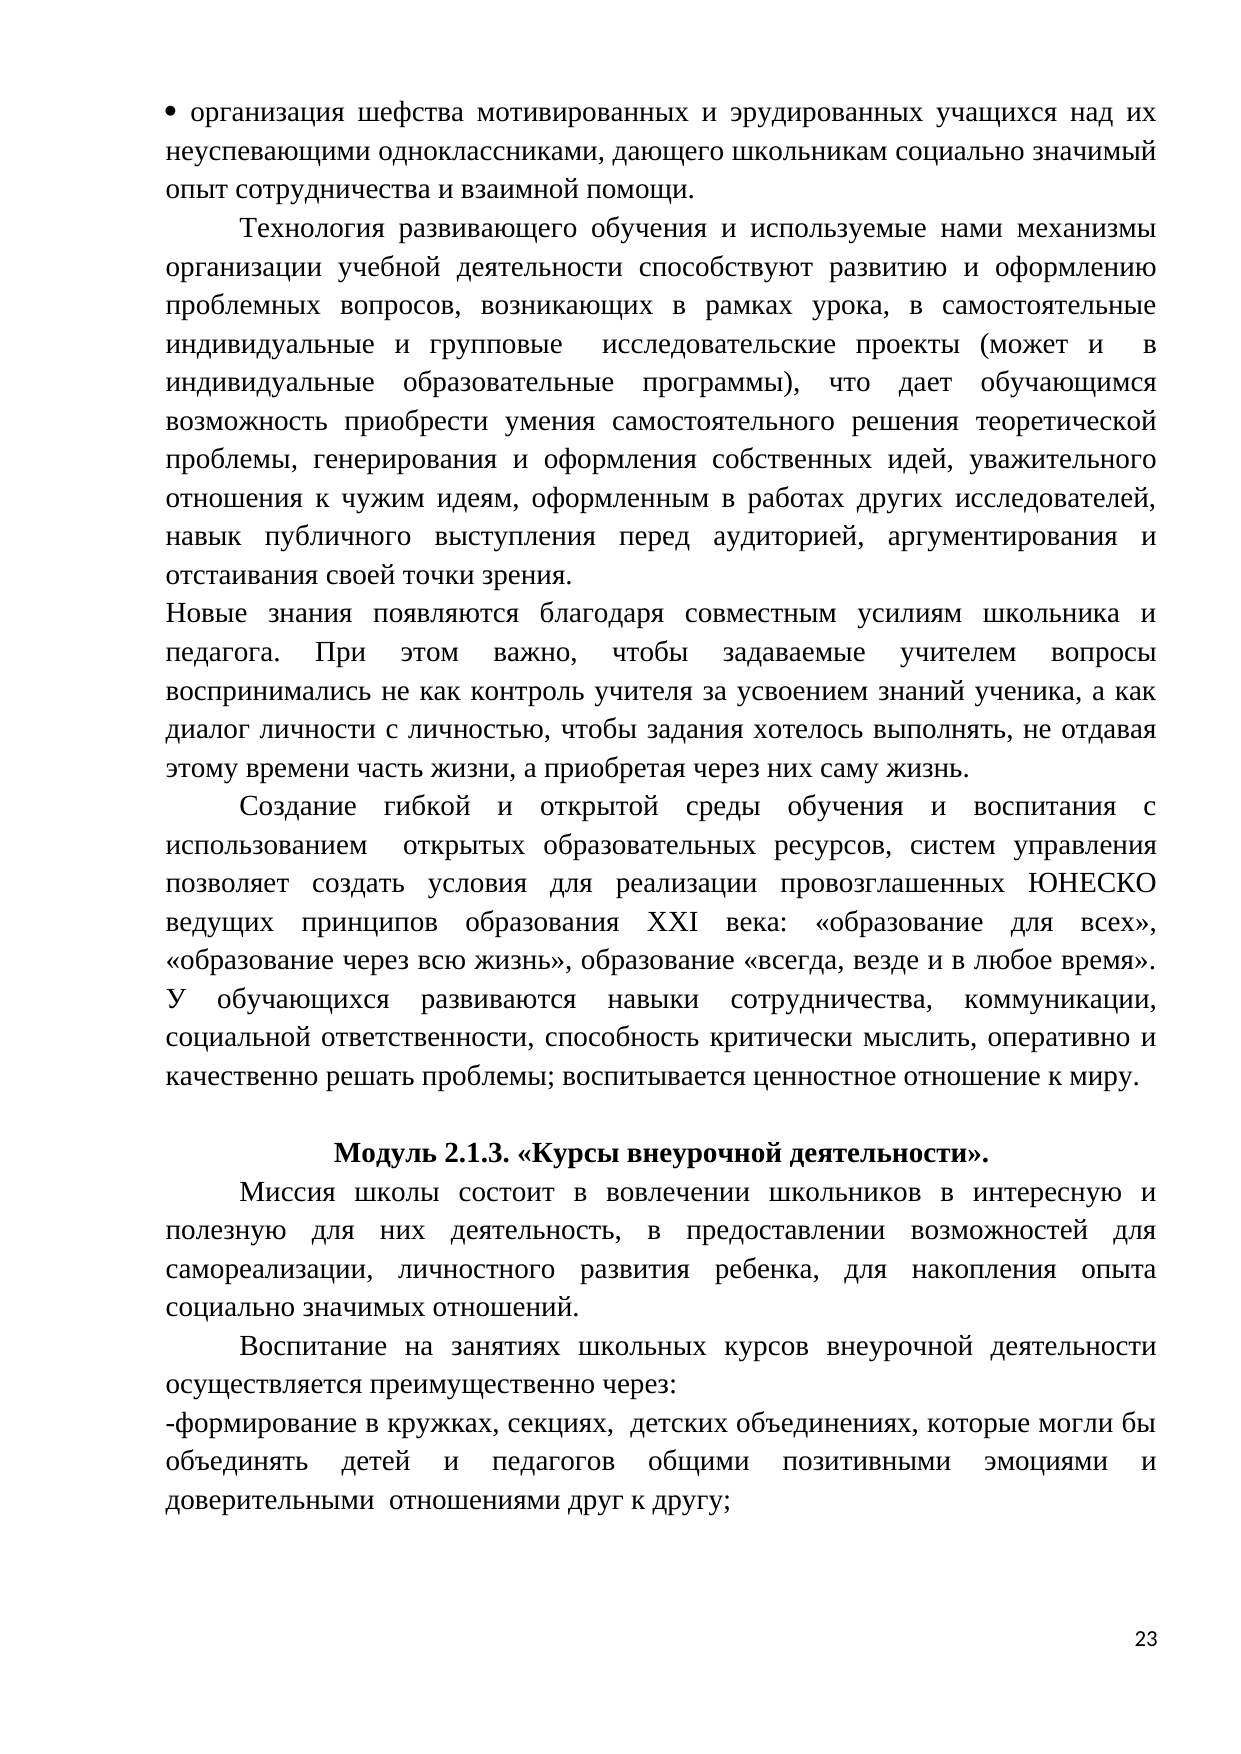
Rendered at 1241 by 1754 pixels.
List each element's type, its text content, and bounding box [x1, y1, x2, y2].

text Создание гибкой и открытой среды обучения и воспитания с использованием открытых образовательных ресурсов, систем управления позволяет создать условия для реализации провозглашенных ЮНЕСКО ведущих принципов образования XXI века: «образование для всех», «образование через всю жизнь», образование «всегда, везде и в любое время». У обучающихся развиваются навыки сотрудничества, коммуникации, социальной ответственности, способность критически мыслить, оперативно и качественно решать проблемы; воспитывается ценностное отношение к миру. [165, 788, 1157, 1092]
text Технология развивающего обучения и используемые нами механизмы организации учебной деятельности способствуют развитию и оформлению проблемных вопросов, возникающих в рамках урока, в самостоятельные индивидуальные и групповые исследовательские проекты (может и в индивидуальные образовательные программы), что дает обучающимся возможность приобрести умения самостоятельного решения теоретической проблемы, генерирования и оформления собственных идей, уважительного отношения к чужим идеям, оформленным в работах других исследователей, навык публичного выступления перед аудиторией, аргументирования и отстаивания своей точки зрения. [165, 210, 1157, 591]
text Модуль 2.1.3. «Курсы внеурочной деятельности». [165, 1135, 1157, 1169]
text Воспитание на занятиях школьных курсов внеурочной деятельности осуществляется преимущественно через: [165, 1328, 1157, 1400]
text Миссия школы состоит в вовлечении школьников в интересную и полезную для них деятельность, в предоставлении возможностей для самореализации, личностного развития ребенка, для накопления опыта социально значимых отношений. [165, 1174, 1157, 1323]
text организация шефства мотивированных и эрудированных учащихся над их неуспевающими одноклассниками, дающего школьникам социально значимый опыт сотрудничества и взаимной помощи. [165, 94, 1157, 205]
text -формирование в кружках, секциях, детских объединениях, которые могли бы объединять детей и педагогов общими позитивными эмоциями и доверительными отношениями друг к другу; [165, 1405, 1157, 1516]
text Новые знания появляются благодаря совместным усилиям школьника и педагога. При этом важно, чтобы задаваемые учителем вопросы воспринимались не как контроль учителя за усвоением знаний ученика, а как диалог личности с личностью, чтобы задания хотелось выполнять, не отдавая этому времени часть жизни, а приобретая через них саму жизнь. [165, 596, 1157, 783]
